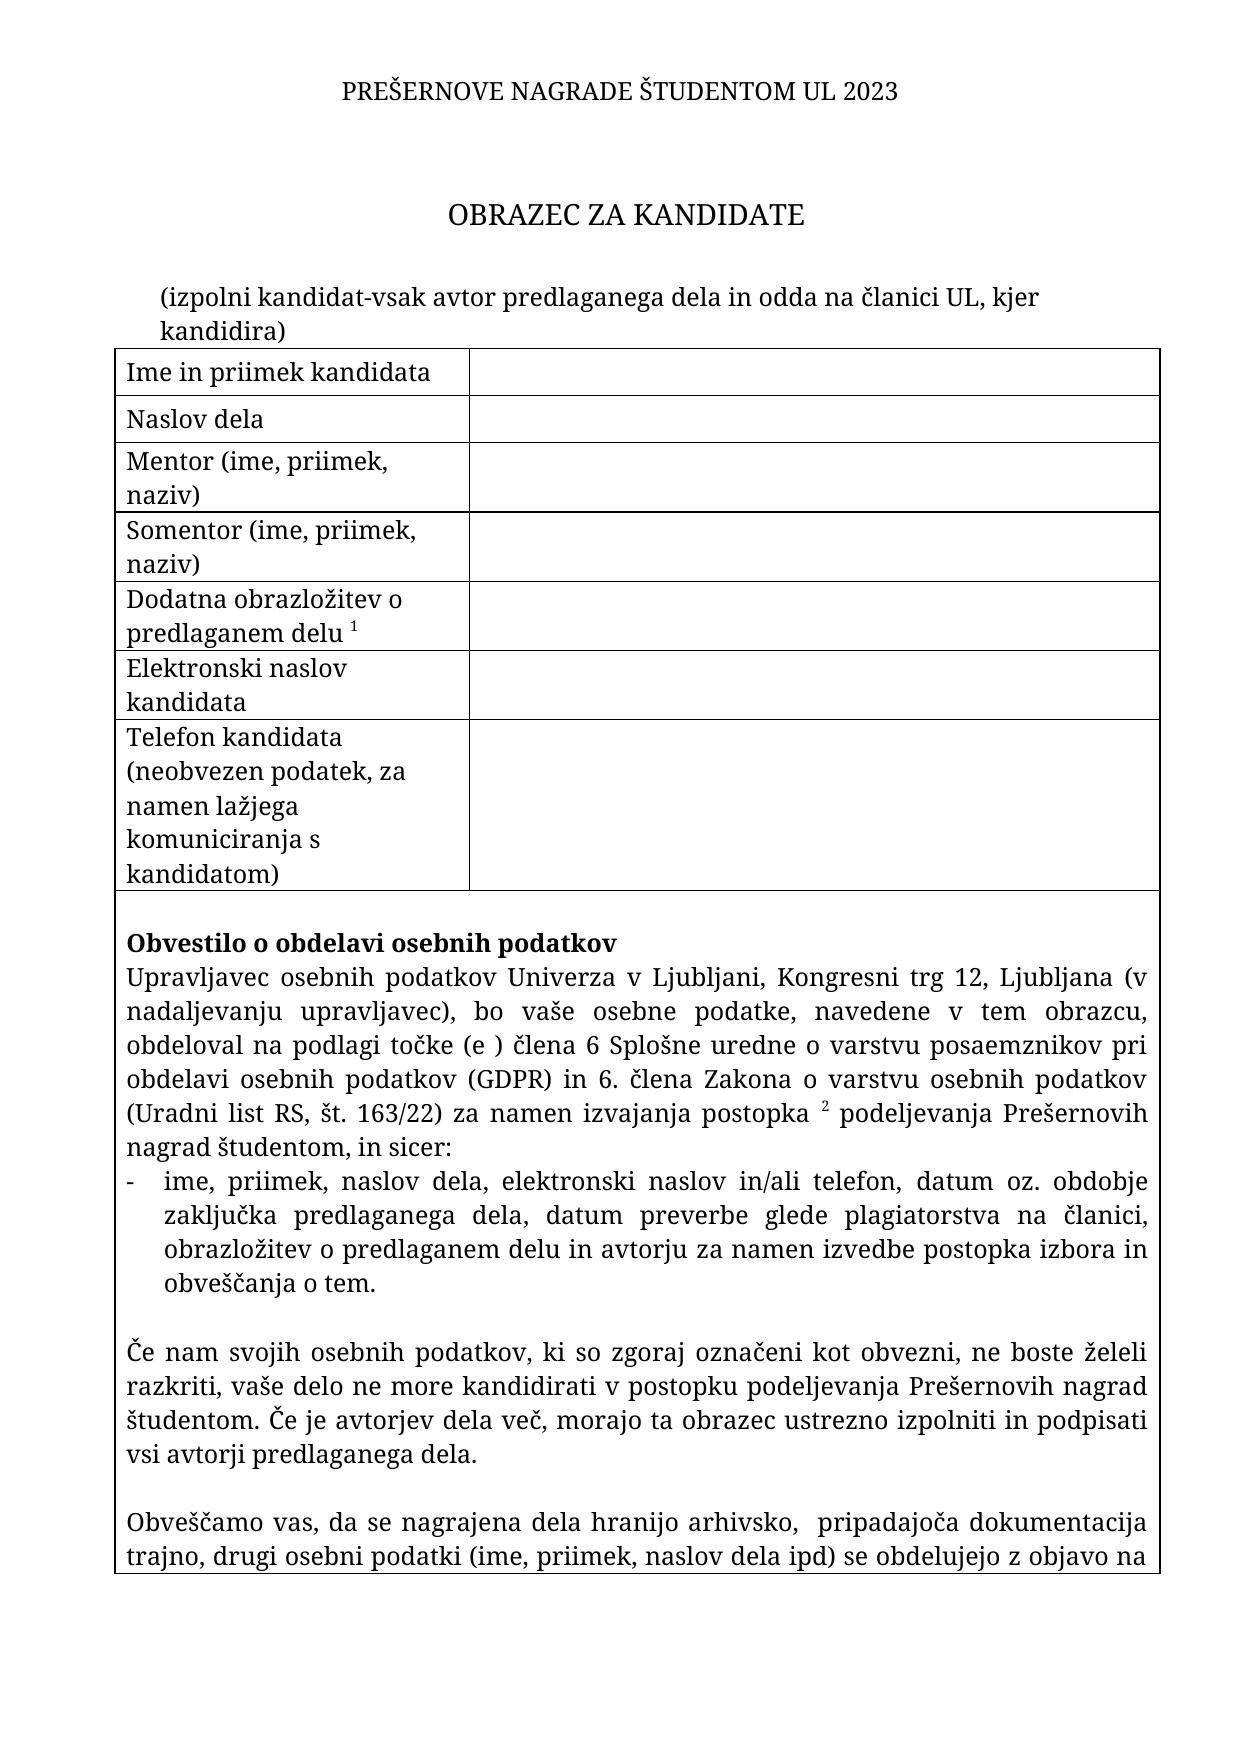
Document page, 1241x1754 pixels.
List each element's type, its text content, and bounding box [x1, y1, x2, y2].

table_cell [470, 582, 1159, 650]
table_cell Naslov dela [116, 396, 469, 442]
text OBRAZEC ZA KANDIDATE [160, 194, 1093, 233]
table_cell [470, 443, 1159, 511]
table_header [470, 349, 1159, 395]
table_cell [470, 396, 1159, 442]
table_cell Somentor (ime, priimek, naziv) [116, 513, 469, 581]
table_cell [470, 513, 1159, 581]
table_cell Mentor (ime, priimek, naziv) [116, 443, 469, 511]
table_cell [470, 720, 1159, 890]
text (izpolni kandidat-vsak avtor predlaganega dela in odda na članici UL, kjer kandidira) [160, 279, 1093, 348]
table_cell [116, 891, 1159, 1573]
table_header Ime in priimek kandidata [116, 349, 469, 395]
table_cell Telefon kandidata (neobvezen podatek, za namen lažjega komuniciranja s kandidatom) [116, 720, 469, 890]
table_cell [470, 651, 1159, 719]
table_cell Dodatna obrazložitev o predlaganem delu 1 [116, 582, 469, 650]
table_cell Elektronski naslov kandidata [116, 651, 469, 719]
